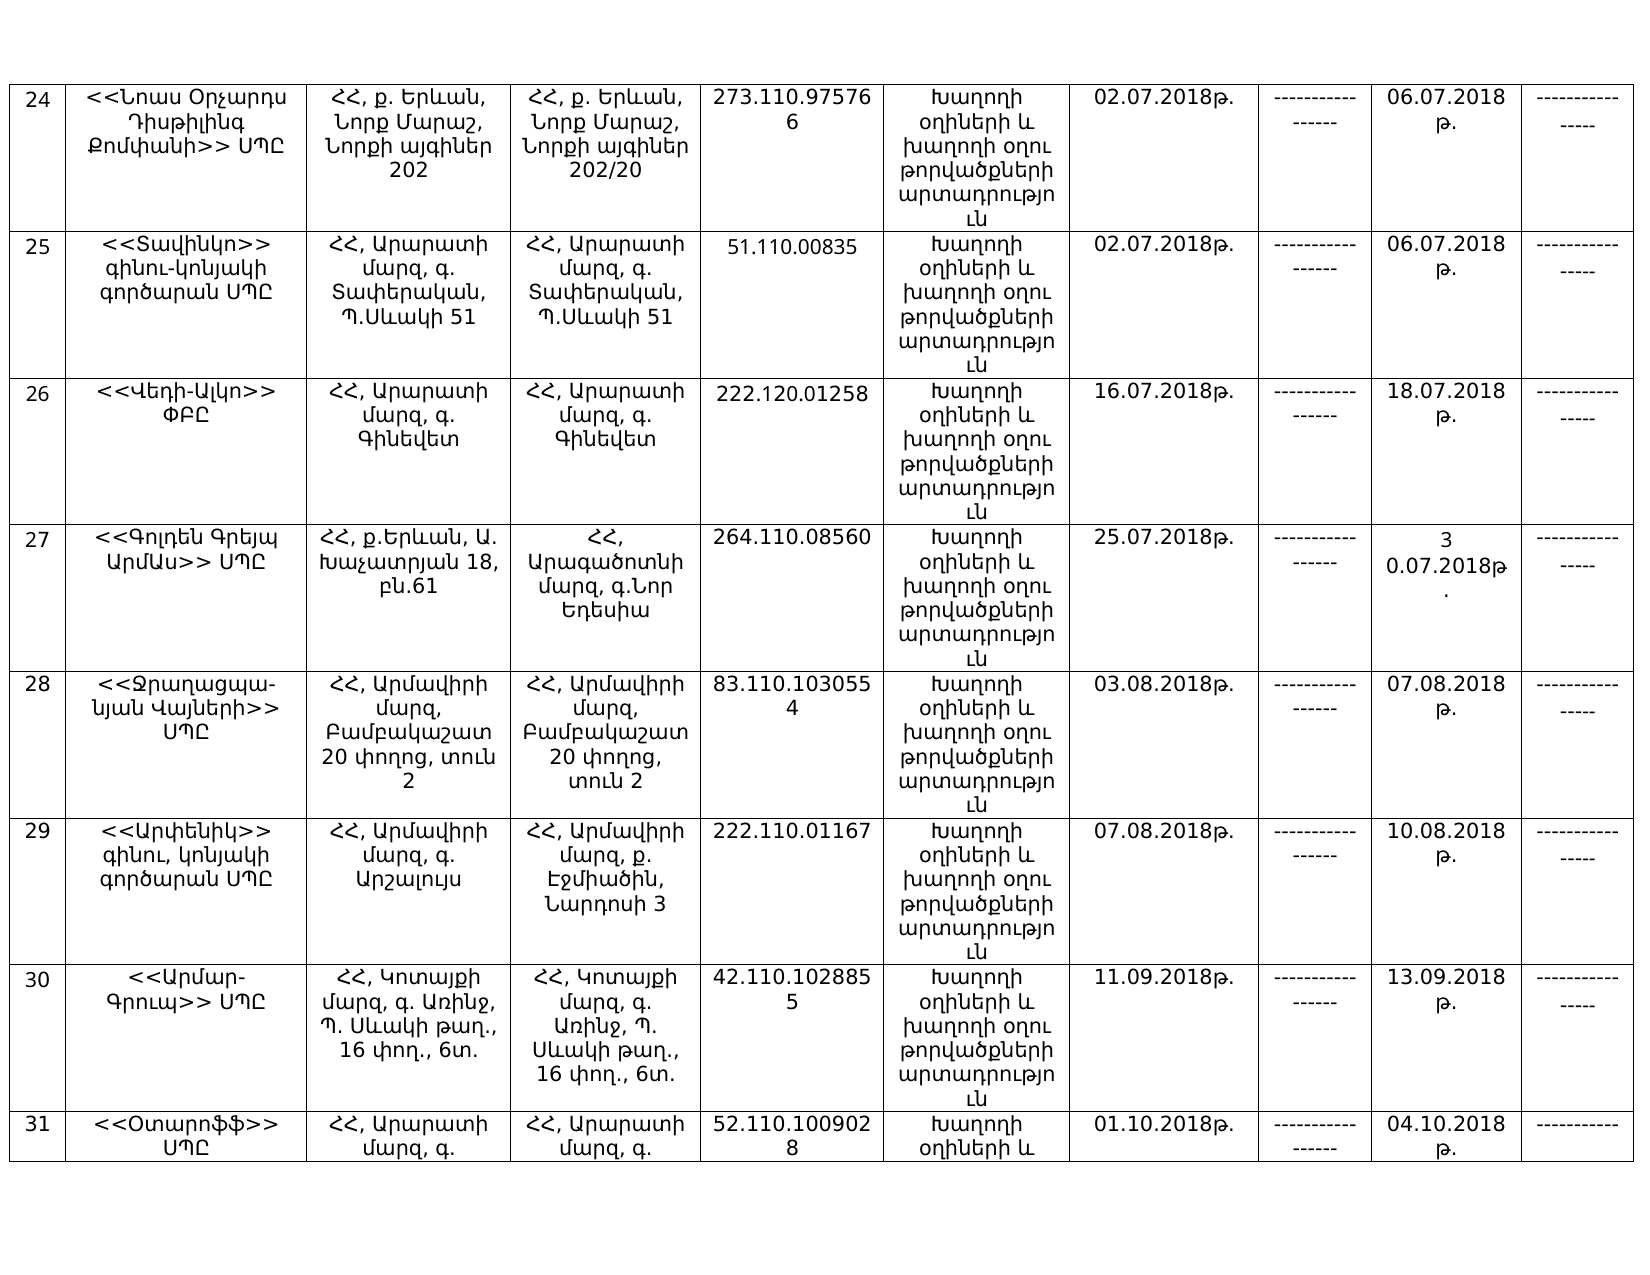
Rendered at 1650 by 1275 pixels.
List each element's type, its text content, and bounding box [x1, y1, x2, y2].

table_cell ՀՀ, ք․Երևան, Ա. Խաչատրյան 18, բն.61 [307, 525, 510, 671]
table_cell ---------------- [1522, 525, 1633, 671]
table_cell 29 [10, 819, 65, 964]
table_cell <<Օտարոֆֆ>> ՍՊԸ [66, 1112, 306, 1161]
table_cell 03.08.2018թ. [1070, 672, 1258, 818]
table_cell <<Վեդի-Ալկո>> ՓԲԸ [66, 379, 306, 524]
table_cell 264.110.08560 [701, 525, 883, 671]
table_cell 27 [10, 525, 65, 671]
table_cell 07.08.2018թ. [1372, 672, 1521, 818]
table_cell 30.07.2018թ. [1372, 525, 1521, 671]
table_cell 30 [10, 965, 65, 1111]
table_cell 16.07.2018թ. [1070, 379, 1258, 524]
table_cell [884, 85, 1069, 231]
table_cell 06.07.2018թ. [1372, 232, 1521, 378]
table_cell ՀՀ, Կոտայքի մարզ, գ. Առինջ, Պ. Սևակի թաղ., 16 փող., 6տ. [511, 965, 700, 1111]
table_cell ՀՀ, Արմավիրի մարզ, Բամբակաշատ 20 փողոց, տուն 2 [511, 672, 700, 818]
table_cell 31 [10, 1112, 65, 1161]
table_cell 222.110.01167 [701, 819, 883, 964]
table_cell Խաղողի օղիների և խաղողի օղու թորվածքների արտադրություն [884, 232, 1069, 378]
table_cell 07.08.2018թ. [1070, 819, 1258, 964]
table_cell ---------------- [1522, 819, 1633, 964]
table_cell ----------------- [1259, 965, 1371, 1111]
table_cell ---------------- [1522, 672, 1633, 818]
table_cell 02.07.2018թ. [1070, 85, 1258, 231]
table_cell ՀՀ, ք. Երևան, Նորք Մարաշ, Նորքի այգիներ 202/20 [511, 85, 700, 231]
table_cell ՀՀ, Կոտայքի մարզ, գ. Առինջ, Պ. Սևակի թաղ., 16 փող., 6տ. [307, 965, 510, 1111]
table_cell <<Ջրաղացպա-նյան Վայների>> ՍՊԸ [66, 672, 306, 818]
table_cell ---------------- [1522, 379, 1633, 524]
table_cell <<Տավինկո>> գինու-կոնյակի գործարան ՍՊԸ [66, 232, 306, 378]
table_cell 13.09.2018թ. [1372, 965, 1521, 1111]
table_cell ՀՀ, Արարատի մարզ, գ․Գինեվետ [511, 379, 700, 524]
table_cell 25.07.2018թ. [1070, 525, 1258, 671]
table_cell ՀՀ, Արարատի մարզ, գ․Գինեվետ [307, 379, 510, 524]
table_cell 10.08.2018թ. [1372, 819, 1521, 964]
table_cell ՀՀ, Արագածոտնի մարզ, գ․Նոր Եդեսիա [511, 525, 700, 671]
table_cell 273.110.975766 [701, 85, 883, 231]
table_cell ---------------- [1522, 965, 1633, 1111]
table_cell ՀՀ, ք. Երևան, Նորք Մարաշ, Նորքի այգիներ 202 [307, 85, 510, 231]
table_cell ՀՀ, Արարատի մարզ, գ․Տափերական, Պ․Սևակի 51 [511, 232, 700, 378]
table_cell ----------------- [1259, 85, 1371, 231]
table_cell <<Արմար-Գրուպ>> ՍՊԸ [66, 965, 306, 1111]
table_cell 83.110.1030554 [701, 672, 883, 818]
table_cell ՀՀ, Արարատի մարզ, գ․Տափերական, Պ․Սևակի 51 [307, 232, 510, 378]
table_cell 04.10.2018թ. [1372, 1112, 1521, 1161]
table_cell Խաղողի օղիների և խաղողի օղու թորվածքների արտադրություն [884, 965, 1069, 1111]
table_cell 06.07.2018թ. [1372, 85, 1521, 231]
table_cell ՀՀ, Արմավիրի մարզ, ք. Էջմիածին, Նարդոսի 3 [511, 819, 700, 964]
table_cell ---------------- [1522, 85, 1633, 231]
table_cell Խաղողի օղիների և խաղողի օղու թորվածքների արտադրություն [884, 525, 1069, 671]
table_cell ----------------- [1259, 379, 1371, 524]
table_cell ----------------- [1259, 232, 1371, 378]
table_cell ՀՀ, Արմավիրի մարզ, Բամբակաշատ 20 փողոց, տուն 2 [307, 672, 510, 818]
table_cell ՀՀ, Արմավիրի մարզ, գ. Արշալույս [307, 819, 510, 964]
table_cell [884, 1112, 1069, 1161]
table_cell ----------------- [1259, 525, 1371, 671]
table_cell ----------------- [1259, 819, 1371, 964]
table_cell ---------------- [1522, 232, 1633, 378]
table_cell 25 [10, 232, 65, 378]
table_cell 02.07.2018թ. [1070, 232, 1258, 378]
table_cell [307, 1112, 510, 1161]
table_cell Խաղողի օղիների և խաղողի օղու թորվածքների արտադրություն [884, 819, 1069, 964]
table_cell 01.10.2018թ. [1070, 1112, 1258, 1161]
table_cell 18.07.2018թ. [1372, 379, 1521, 524]
table_cell Խաղողի օղիների և խաղողի օղու թորվածքների արտադրություն [884, 379, 1069, 524]
table_cell 24 [10, 85, 65, 231]
table_cell <<Նոաս Օրչարդս Դիսթիլինգ Քոմփանի>> ՍՊԸ [66, 85, 306, 231]
table_cell ----------------- [1259, 1112, 1371, 1161]
table_cell 28 [10, 672, 65, 818]
table_cell 222.120.01258 [701, 379, 883, 524]
table_cell 26 [10, 379, 65, 524]
table_cell 11.09.2018թ. [1070, 965, 1258, 1111]
table_cell Խաղողի օղիների և խաղողի օղու թորվածքների արտադրություն [884, 672, 1069, 818]
table_cell 42.110.1028855 [701, 965, 883, 1111]
table_cell 52.110.1009028 [701, 1112, 883, 1161]
table_cell ---------------- [1522, 1112, 1633, 1161]
table_cell 51.110.00835 [701, 232, 883, 378]
table_cell ----------------- [1259, 672, 1371, 818]
table_cell <<Արփենիկ>> գինու, կոնյակի գործարան ՍՊԸ [66, 819, 306, 964]
table_cell <<Գոլդեն Գրեյպ ԱրմԱս>> ՍՊԸ [66, 525, 306, 671]
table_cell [511, 1112, 700, 1161]
